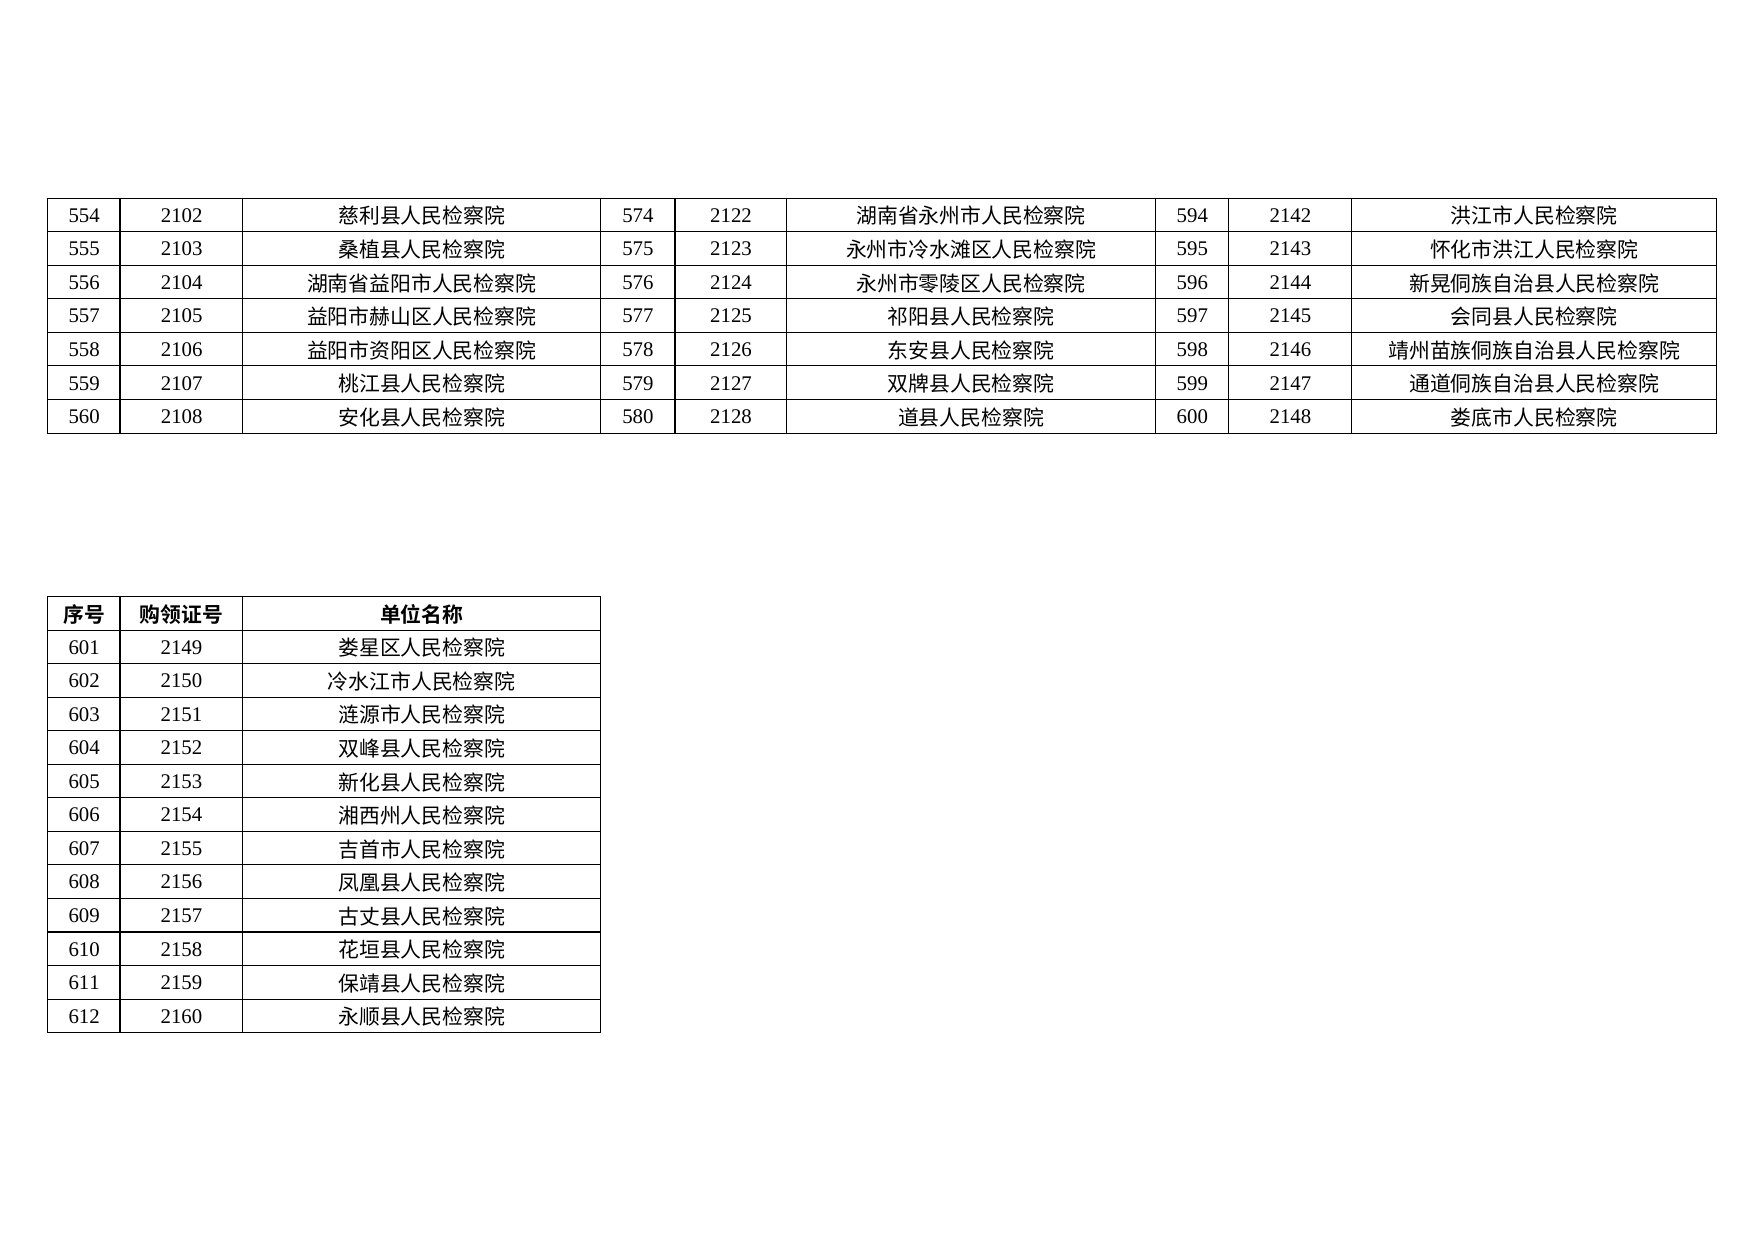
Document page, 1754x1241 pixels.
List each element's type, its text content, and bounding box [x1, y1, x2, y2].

table_cell 554 [48, 199, 119, 231]
table_cell 娄底市人民检察院 [1352, 400, 1716, 432]
table_cell 花垣县人民检察院 [243, 933, 600, 965]
table_cell 2105 [121, 299, 242, 332]
table_cell 2148 [1229, 400, 1351, 432]
table_cell 吉首市人民检察院 [243, 832, 600, 864]
table_cell 607 [48, 832, 119, 864]
table_cell 2107 [121, 366, 242, 399]
table_cell 605 [48, 765, 119, 797]
table_cell 560 [48, 400, 119, 432]
table_cell 涟源市人民检察院 [243, 698, 600, 730]
table_cell 2123 [676, 232, 786, 265]
table_cell 慈利县人民检察院 [243, 199, 600, 231]
table_cell 永州市零陵区人民检察院 [787, 266, 1155, 298]
table_cell 2154 [121, 798, 242, 831]
table_cell 2102 [121, 199, 242, 231]
table_cell 609 [48, 899, 119, 931]
table_cell 娄星区人民检察院 [243, 631, 600, 663]
table_cell 永顺县人民检察院 [243, 1000, 600, 1032]
table_cell 2158 [121, 933, 242, 965]
table_cell 双牌县人民检察院 [787, 366, 1155, 399]
table_cell 永州市冷水滩区人民检察院 [787, 232, 1155, 265]
table_cell 益阳市赫山区人民检察院 [243, 299, 600, 332]
table_cell 2143 [1229, 232, 1351, 265]
table_header 购领证号 [121, 597, 242, 629]
table_cell 600 [1156, 400, 1228, 432]
table_cell 双峰县人民检察院 [243, 731, 600, 764]
table_cell 2151 [121, 698, 242, 730]
table_cell 576 [601, 266, 674, 298]
table_cell 557 [48, 299, 119, 332]
table_cell 古丈县人民检察院 [243, 899, 600, 931]
table_cell 2108 [121, 400, 242, 432]
table_header 序号 [48, 597, 119, 629]
table_cell 2157 [121, 899, 242, 931]
table_cell 596 [1156, 266, 1228, 298]
table_cell 599 [1156, 366, 1228, 399]
table_cell 新化县人民检察院 [243, 765, 600, 797]
table_cell 598 [1156, 333, 1228, 365]
table_cell 2142 [1229, 199, 1351, 231]
table_cell 2156 [121, 865, 242, 898]
table_cell 2152 [121, 731, 242, 764]
table_cell 555 [48, 232, 119, 265]
table_cell 通道侗族自治县人民检察院 [1352, 366, 1716, 399]
table_cell 靖州苗族侗族自治县人民检察院 [1352, 333, 1716, 365]
table_cell 道县人民检察院 [787, 400, 1155, 432]
table_cell 608 [48, 865, 119, 898]
table_cell 怀化市洪江人民检察院 [1352, 232, 1716, 265]
table_cell 559 [48, 366, 119, 399]
table_cell 612 [48, 1000, 119, 1032]
table_header 单位名称 [243, 597, 600, 629]
table_cell 2150 [121, 664, 242, 697]
table_cell 2128 [676, 400, 786, 432]
table_cell 洪江市人民检察院 [1352, 199, 1716, 231]
table_cell 594 [1156, 199, 1228, 231]
table_cell 2124 [676, 266, 786, 298]
table_cell 新晃侗族自治县人民检察院 [1352, 266, 1716, 298]
table_cell 580 [601, 400, 674, 432]
table_cell 凤凰县人民检察院 [243, 865, 600, 898]
table_cell 2122 [676, 199, 786, 231]
table_cell 保靖县人民检察院 [243, 966, 600, 998]
table_cell 东安县人民检察院 [787, 333, 1155, 365]
table_cell 2103 [121, 232, 242, 265]
table_cell 556 [48, 266, 119, 298]
table_cell 湘西州人民检察院 [243, 798, 600, 831]
table_cell 2145 [1229, 299, 1351, 332]
table_cell 桑植县人民检察院 [243, 232, 600, 265]
table_cell 575 [601, 232, 674, 265]
table_cell 2149 [121, 631, 242, 663]
table_cell 2160 [121, 1000, 242, 1032]
table_cell 会同县人民检察院 [1352, 299, 1716, 332]
table_cell 604 [48, 731, 119, 764]
table_cell 603 [48, 698, 119, 730]
table_cell 2144 [1229, 266, 1351, 298]
table_cell 2127 [676, 366, 786, 399]
table_cell 606 [48, 798, 119, 831]
table_cell 595 [1156, 232, 1228, 265]
table_cell 577 [601, 299, 674, 332]
table_cell 冷水江市人民检察院 [243, 664, 600, 697]
table_cell 2146 [1229, 333, 1351, 365]
table_cell 574 [601, 199, 674, 231]
table_cell 祁阳县人民检察院 [787, 299, 1155, 332]
table_cell 611 [48, 966, 119, 998]
table_cell 桃江县人民检察院 [243, 366, 600, 399]
table_cell 2126 [676, 333, 786, 365]
table_cell 2125 [676, 299, 786, 332]
table_cell 578 [601, 333, 674, 365]
table_cell 益阳市资阳区人民检察院 [243, 333, 600, 365]
table_cell 610 [48, 933, 119, 965]
table_cell 2159 [121, 966, 242, 998]
table_cell 558 [48, 333, 119, 365]
table_cell 2155 [121, 832, 242, 864]
table_cell 湖南省永州市人民检察院 [787, 199, 1155, 231]
table_cell 安化县人民检察院 [243, 400, 600, 432]
table_cell 579 [601, 366, 674, 399]
table_cell 湖南省益阳市人民检察院 [243, 266, 600, 298]
table_cell 2147 [1229, 366, 1351, 399]
table_cell 602 [48, 664, 119, 697]
table_cell 601 [48, 631, 119, 663]
table_cell 2104 [121, 266, 242, 298]
table_cell 2106 [121, 333, 242, 365]
table_cell 597 [1156, 299, 1228, 332]
table_cell 2153 [121, 765, 242, 797]
